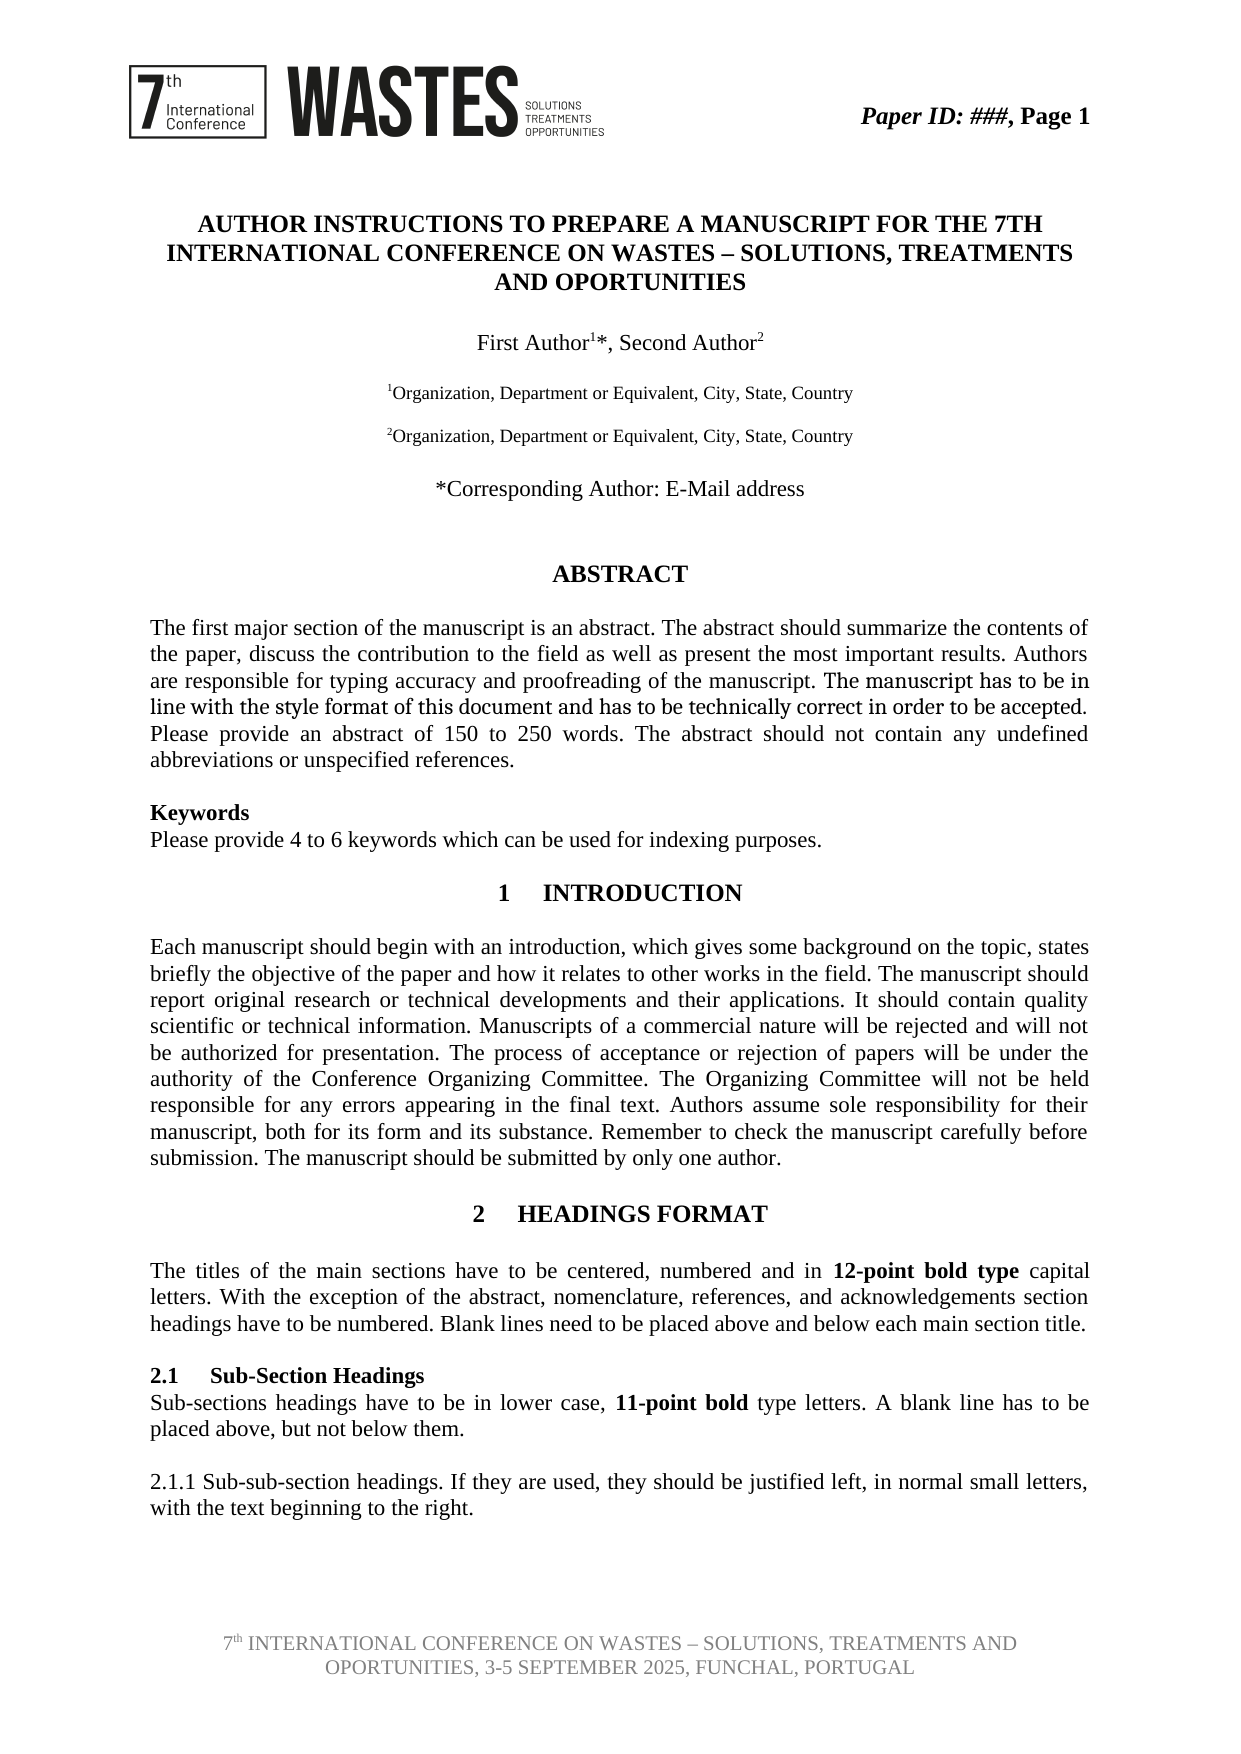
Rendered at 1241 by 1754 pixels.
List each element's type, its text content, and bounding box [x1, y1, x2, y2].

text Keywords [150, 799, 1090, 826]
subtitle ABSTRACT [150, 559, 1090, 588]
text The titles of the main sections have to be centered, numbered and in 12-point bold type capital letters. With the exception of the abstract, nomenclature, references, and acknowledgements section headings have to be numbered. Blank lines need to be placed above and below each main section title. [150, 1257, 1090, 1336]
text Each manuscript should begin with an introduction, which gives some background on the topic, states briefly the objective of the paper and how it relates to other works in the field. The manuscript should report original research or technical developments and their applications. It should contain quality scientific or technical information. Manuscripts of a commercial nature will be rejected and will not be authorized for presentation. The process of acceptance or rejection of papers will be under the authority of the Conference Organizing Committee. The Organizing Committee will not be held responsible for any errors appearing in the final text. Authors assume sole responsibility for their manuscript, both for its form and its substance. Remember to check the manuscript carefully before submission. The manuscript should be submitted by only one author. [150, 933, 1090, 1171]
subtitle INTRODUCTION [150, 878, 1090, 907]
text 1Organization, Department or Equivalent, City, State, Country [150, 382, 1090, 403]
text The first major section of the manuscript is an abstract. The abstract should summarize the contents of the paper, discuss the contribution to the field as well as present the most important results. Authors are responsible for typing accuracy and proofreading of the manuscript. The manuscript has to be in line with the style format of this document and has to be technically correct in order to be accepted. Please provide an abstract of 150 to 250 words. The abstract should not contain any undefined abbreviations or unspecified references. [150, 614, 1090, 773]
text 2Organization, Department or Equivalent, City, State, Country [150, 425, 1090, 446]
subtitle HEADINGS FORMAT [150, 1199, 1090, 1228]
text First Author1*, Second Author2 [150, 329, 1090, 355]
text 2.1.1 Sub-sub-section headings. If they are used, they should be justified left, in normal small letters, with the text beginning to the right. [150, 1468, 1090, 1520]
text Sub-sections headings have to be in lower case, 11-point bold type letters. A blank line has to be placed above, but not below them. [150, 1389, 1090, 1441]
text Please provide 4 to 6 keywords which can be used for indexing purposes. [150, 826, 1090, 852]
text Author Instructions to Prepare a Manuscript for the 7th International Conference on WASTES – SOLUTIONS, TREATMENTS AND OPORTUNITIES [150, 209, 1090, 295]
subtitle Sub-Section Headings [150, 1362, 1090, 1389]
text *Corresponding Author: E-Mail address [150, 475, 1090, 501]
picture [109, 41, 624, 162]
